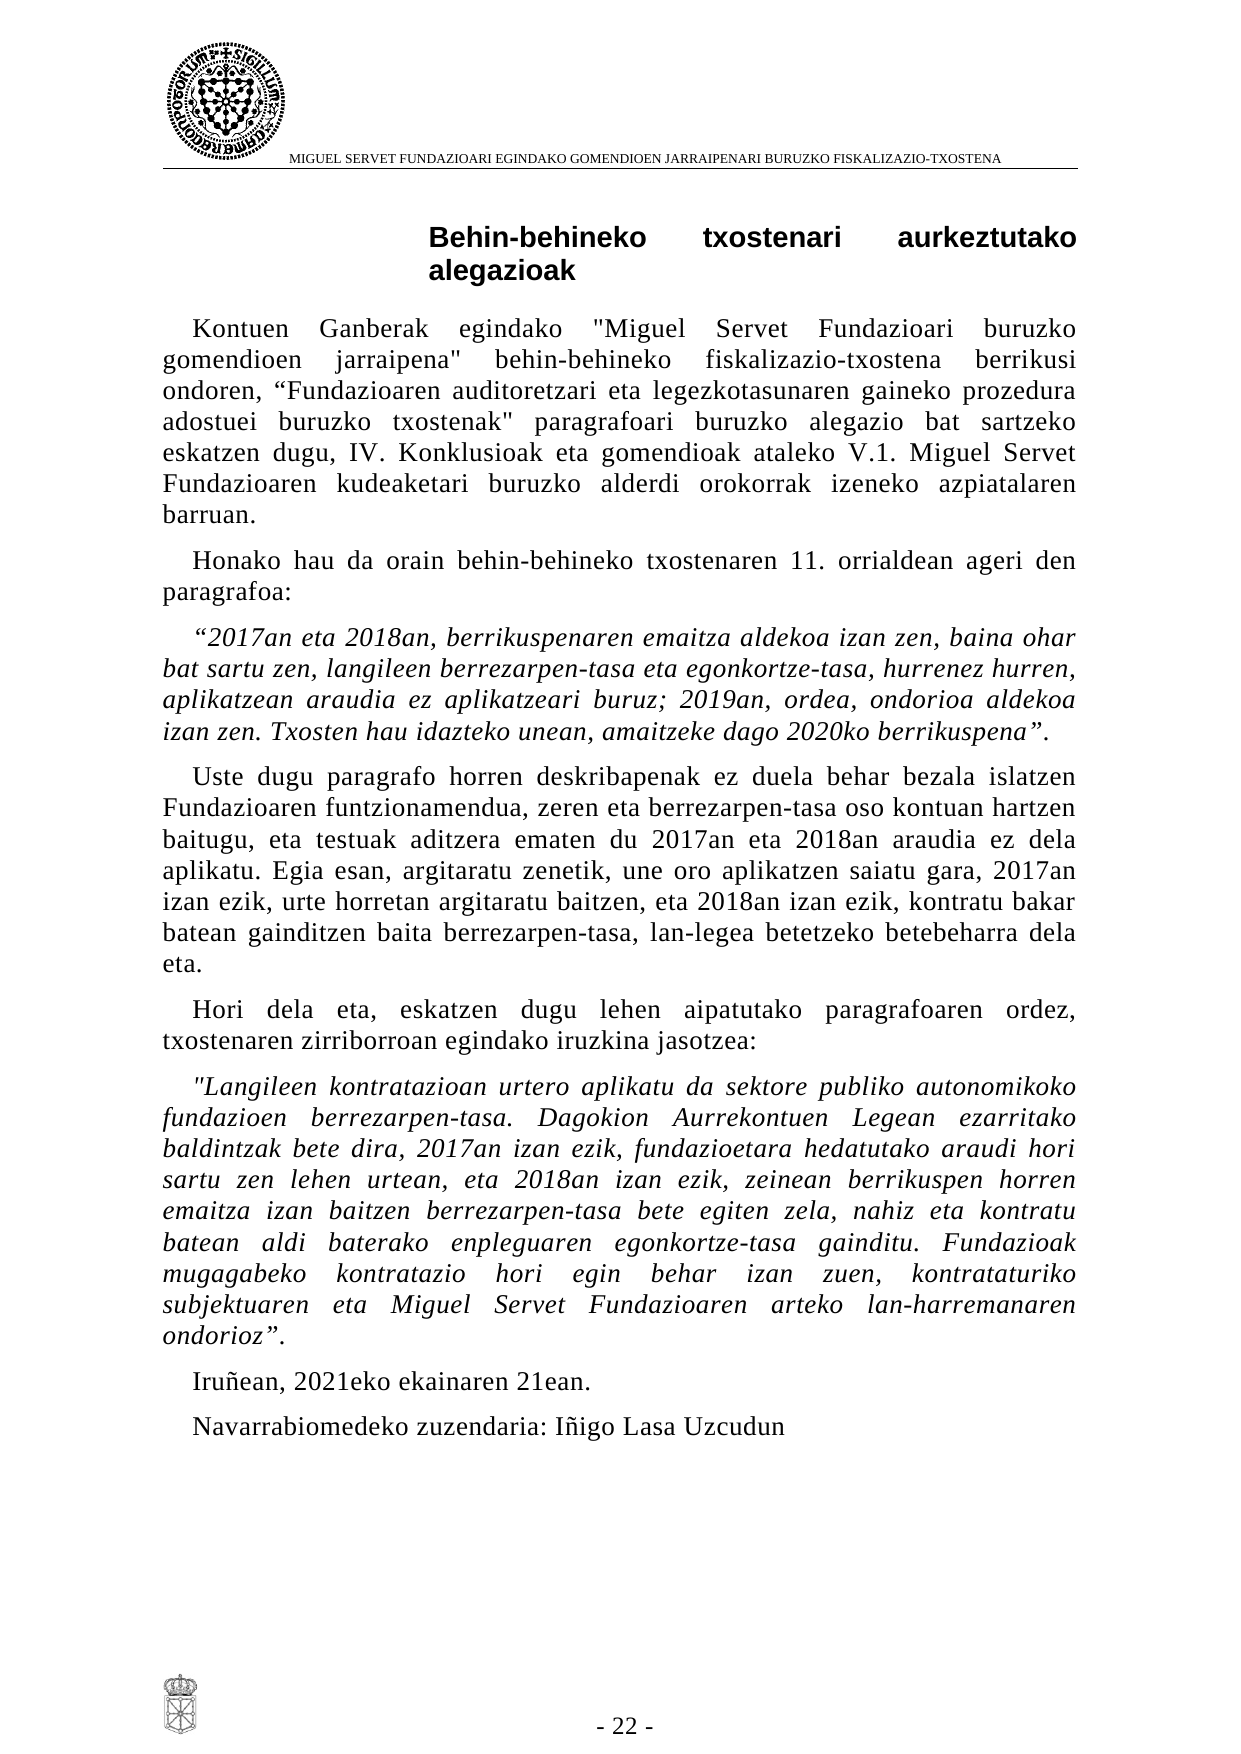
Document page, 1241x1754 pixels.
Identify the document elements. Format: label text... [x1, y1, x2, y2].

text Kontuen Ganberak egindako "Miguel Servet Fundazioari buruzko gomendioen jarraipena" behin-behineko fiskalizazio-txostena berrikusi ondoren, “Fundazioaren auditoretzari eta legezkotasunaren gaineko prozedura adostuei buruzko txostenak" paragrafoari buruzko alegazio bat sartzeko eskatzen dugu, IV. Konklusioak eta gomendioak ataleko V.1. Miguel Servet Fundazioaren kudeaketari buruzko alderdi orokorrak izeneko azpiatalaren barruan. [162, 312, 1078, 530]
picture [162, 1673, 198, 1735]
text Honako hau da orain behin-behineko txostenaren 11. orrialdean ageri den paragrafoa: [162, 544, 1078, 607]
text Navarrabiomedeko zuzendaria: Iñigo Lasa Uzcudun [162, 1411, 1078, 1442]
text Behin-behineko txostenari aurkeztutako alegazioak [428, 220, 1078, 287]
picture [162, 38, 289, 164]
text "Langileen kontratazioan urtero aplikatu da sektore publiko autonomikoko fundazioen berrezarpen-tasa. Dagokion Aurrekontuen Legean ezarritako baldintzak bete dira, 2017an izan ezik, fundazioetara hedatutako araudi hori sartu zen lehen urtean, eta 2018an izan ezik, zeinean berrikuspen horren emaitza izan baitzen berrezarpen-tasa bete egiten zela, nahiz eta kontratu batean aldi baterako enpleguaren egonkortze-tasa gainditu. Fundazioak mugagabeko kontratazio hori egin behar izan zuen, kontrataturiko subjektuaren eta Miguel Servet Fundazioaren arteko lan-harremanaren ondorioz”. [162, 1070, 1078, 1350]
text “2017an eta 2018an, berrikuspenaren emaitza aldekoa izan zen, baina ohar bat sartu zen, langileen berrezarpen-tasa eta egonkortze-tasa, hurrenez hurren, aplikatzean araudia ez aplikatzeari buruz; 2019an, ordea, ondorioa aldekoa izan zen. Txosten hau idazteko unean, amaitzeke dago 2020ko berrikuspena”. [162, 621, 1078, 746]
text Uste dugu paragrafo horren deskribapenak ez duela behar bezala islatzen Fundazioaren funtzionamendua, zeren eta berrezarpen-tasa oso kontuan hartzen baitugu, eta testuak aditzera ematen du 2017an eta 2018an araudia ez dela aplikatu. Egia esan, argitaratu zenetik, une oro aplikatzen saiatu gara, 2017an izan ezik, urte horretan argitaratu baitzen, eta 2018an izan ezik, kontratu bakar batean gainditzen baita berrezarpen-tasa, lan-legea betetzeko betebeharra dela eta. [162, 760, 1078, 978]
text Hori dela eta, eskatzen dugu lehen aipatutako paragrafoaren ordez, txostenaren zirriborroan egindako iruzkina jasotzea: [162, 993, 1078, 1055]
text Iruñean, 2021eko ekainaren 21ean. [162, 1365, 1078, 1396]
